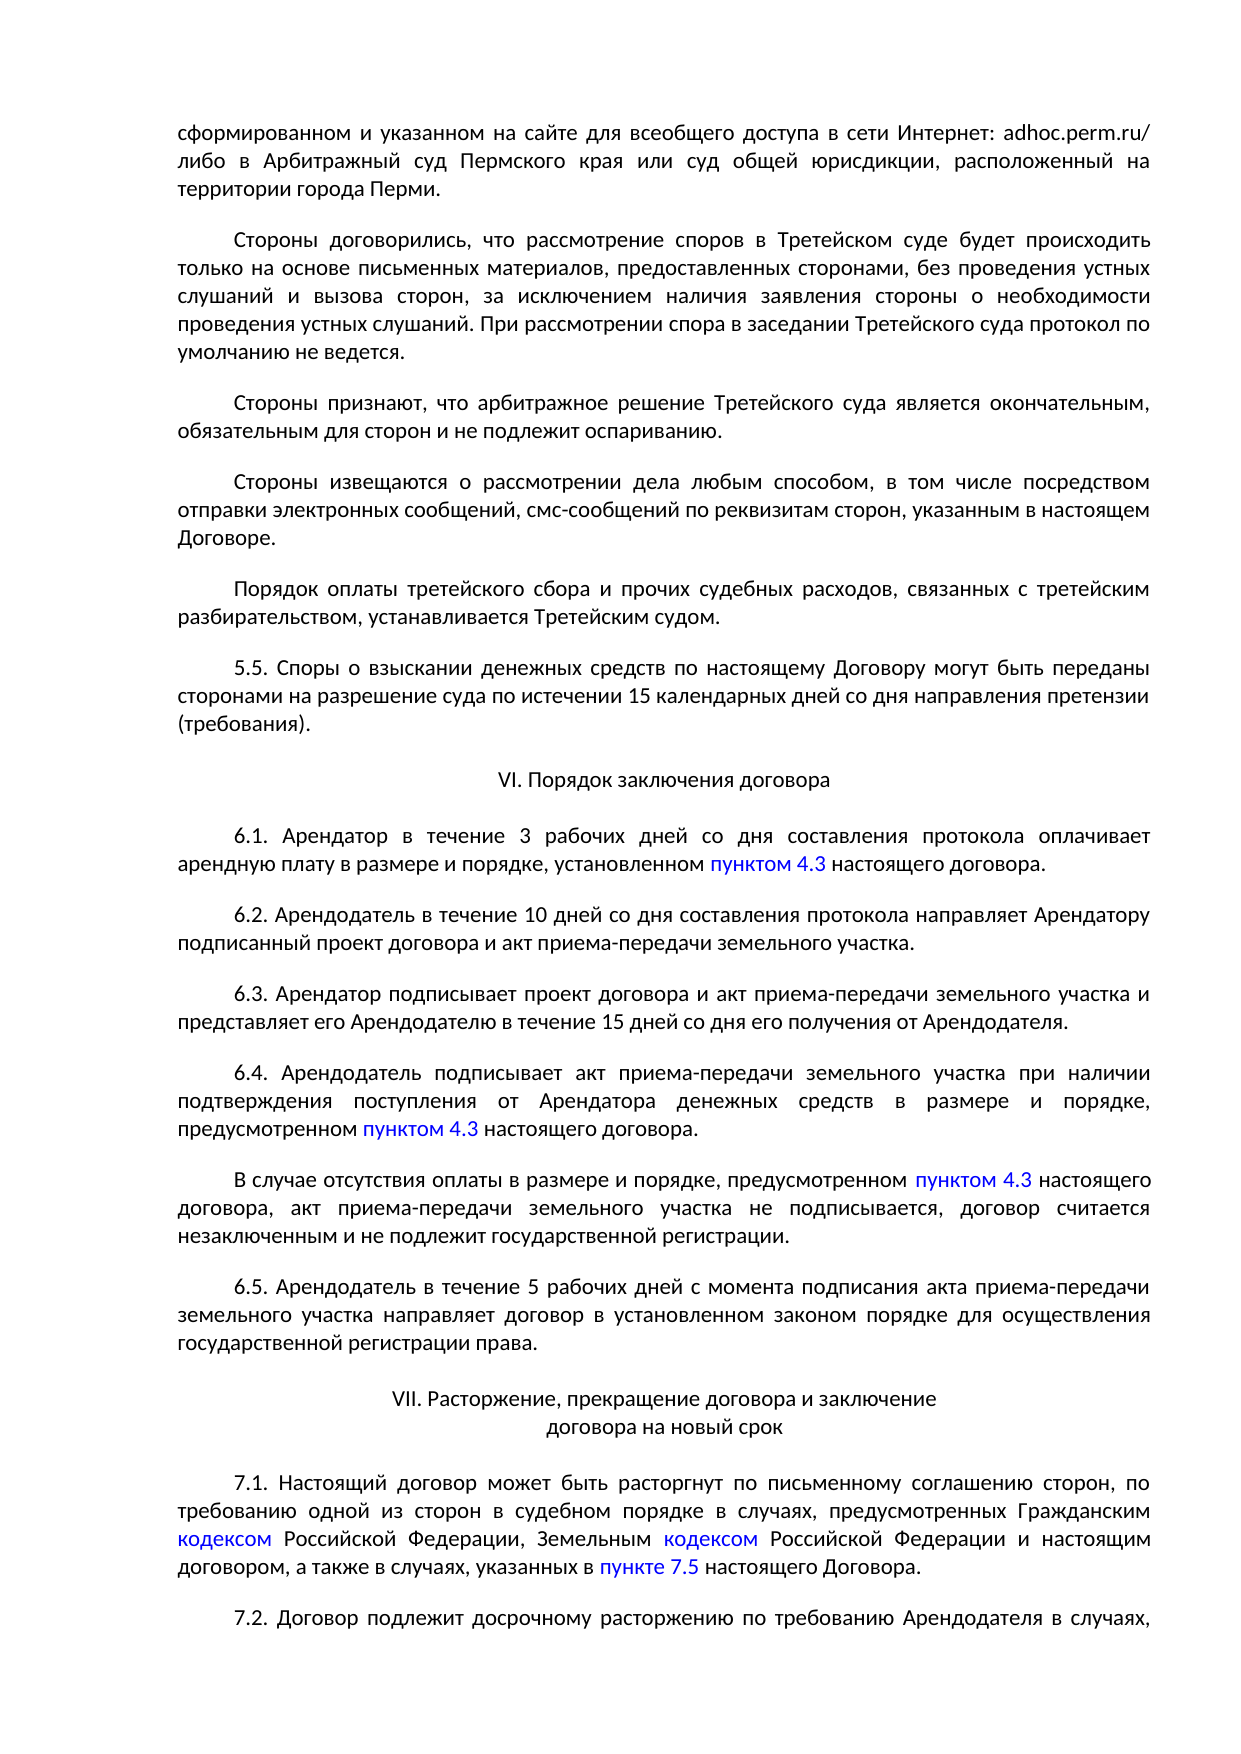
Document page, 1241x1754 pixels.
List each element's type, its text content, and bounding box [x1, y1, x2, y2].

text VII. Расторжение, прекращение договора и заключение [177, 1384, 1152, 1412]
text 6.2. Арендодатель в течение 10 дней со дня составления протокола направляет Арендатору подписанный проект договора и акт приема-передачи земельного участка. [177, 900, 1152, 956]
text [177, 118, 1152, 202]
text 5.5. Споры о взыскании денежных средств по настоящему Договору могут быть переданы сторонами на разрешение суда по истечении 15 календарных дней со дня направления претензии (требования). [177, 653, 1152, 737]
text Стороны признают, что арбитражное решение Третейского суда является окончательным, обязательным для сторон и не подлежит оспариванию. [177, 388, 1152, 444]
text 6.3. Арендатор подписывает проект договора и акт приема-передачи земельного участка и представляет его Арендодателю в течение 15 дней со дня его получения от Арендодателя. [177, 979, 1152, 1035]
text Стороны договорились, что рассмотрение споров в Третейском суде будет происходить только на основе письменных материалов, предоставленных сторонами, без проведения устных слушаний и вызова сторон, за исключением наличия заявления стороны о необходимости проведения устных слушаний. При рассмотрении спора в заседании Третейского суда протокол по умолчанию не ведется. [177, 225, 1152, 365]
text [177, 1603, 1152, 1631]
text 6.1. Арендатор в течение 3 рабочих дней со дня составления протокола оплачивает арендную плату в размере и порядке, установленном пунктом 4.3 настоящего договора. [177, 821, 1152, 877]
text Порядок оплаты третейского сбора и прочих судебных расходов, связанных с третейским разбирательством, устанавливается Третейским судом. [177, 574, 1152, 630]
text 6.5. Арендодатель в течение 5 рабочих дней с момента подписания акта приема-передачи земельного участка направляет договор в установленном законом порядке для осуществления государственной регистрации права. [177, 1272, 1152, 1356]
text договора на новый срок [177, 1412, 1152, 1440]
text 6.4. Арендодатель подписывает акт приема-передачи земельного участка при наличии подтверждения поступления от Арендатора денежных средств в размере и порядке, предусмотренном пунктом 4.3 настоящего договора. [177, 1058, 1152, 1142]
text 7.1. Настоящий договор может быть расторгнут по письменному соглашению сторон, по требованию одной из сторон в судебном порядке в случаях, предусмотренных Гражданским кодексом Российской Федерации, Земельным кодексом Российской Федерации и настоящим договором, а также в случаях, указанных в пункте 7.5 настоящего Договора. [177, 1468, 1152, 1580]
text Стороны извещаются о рассмотрении дела любым способом, в том числе посредством отправки электронных сообщений, смс-сообщений по реквизитам сторон, указанным в настоящем Договоре. [177, 467, 1152, 551]
text В случае отсутствия оплаты в размере и порядке, предусмотренном пунктом 4.3 настоящего договора, акт приема-передачи земельного участка не подписывается, договор считается незаключенным и не подлежит государственной регистрации. [177, 1165, 1152, 1249]
text VI. Порядок заключения договора [177, 765, 1152, 793]
